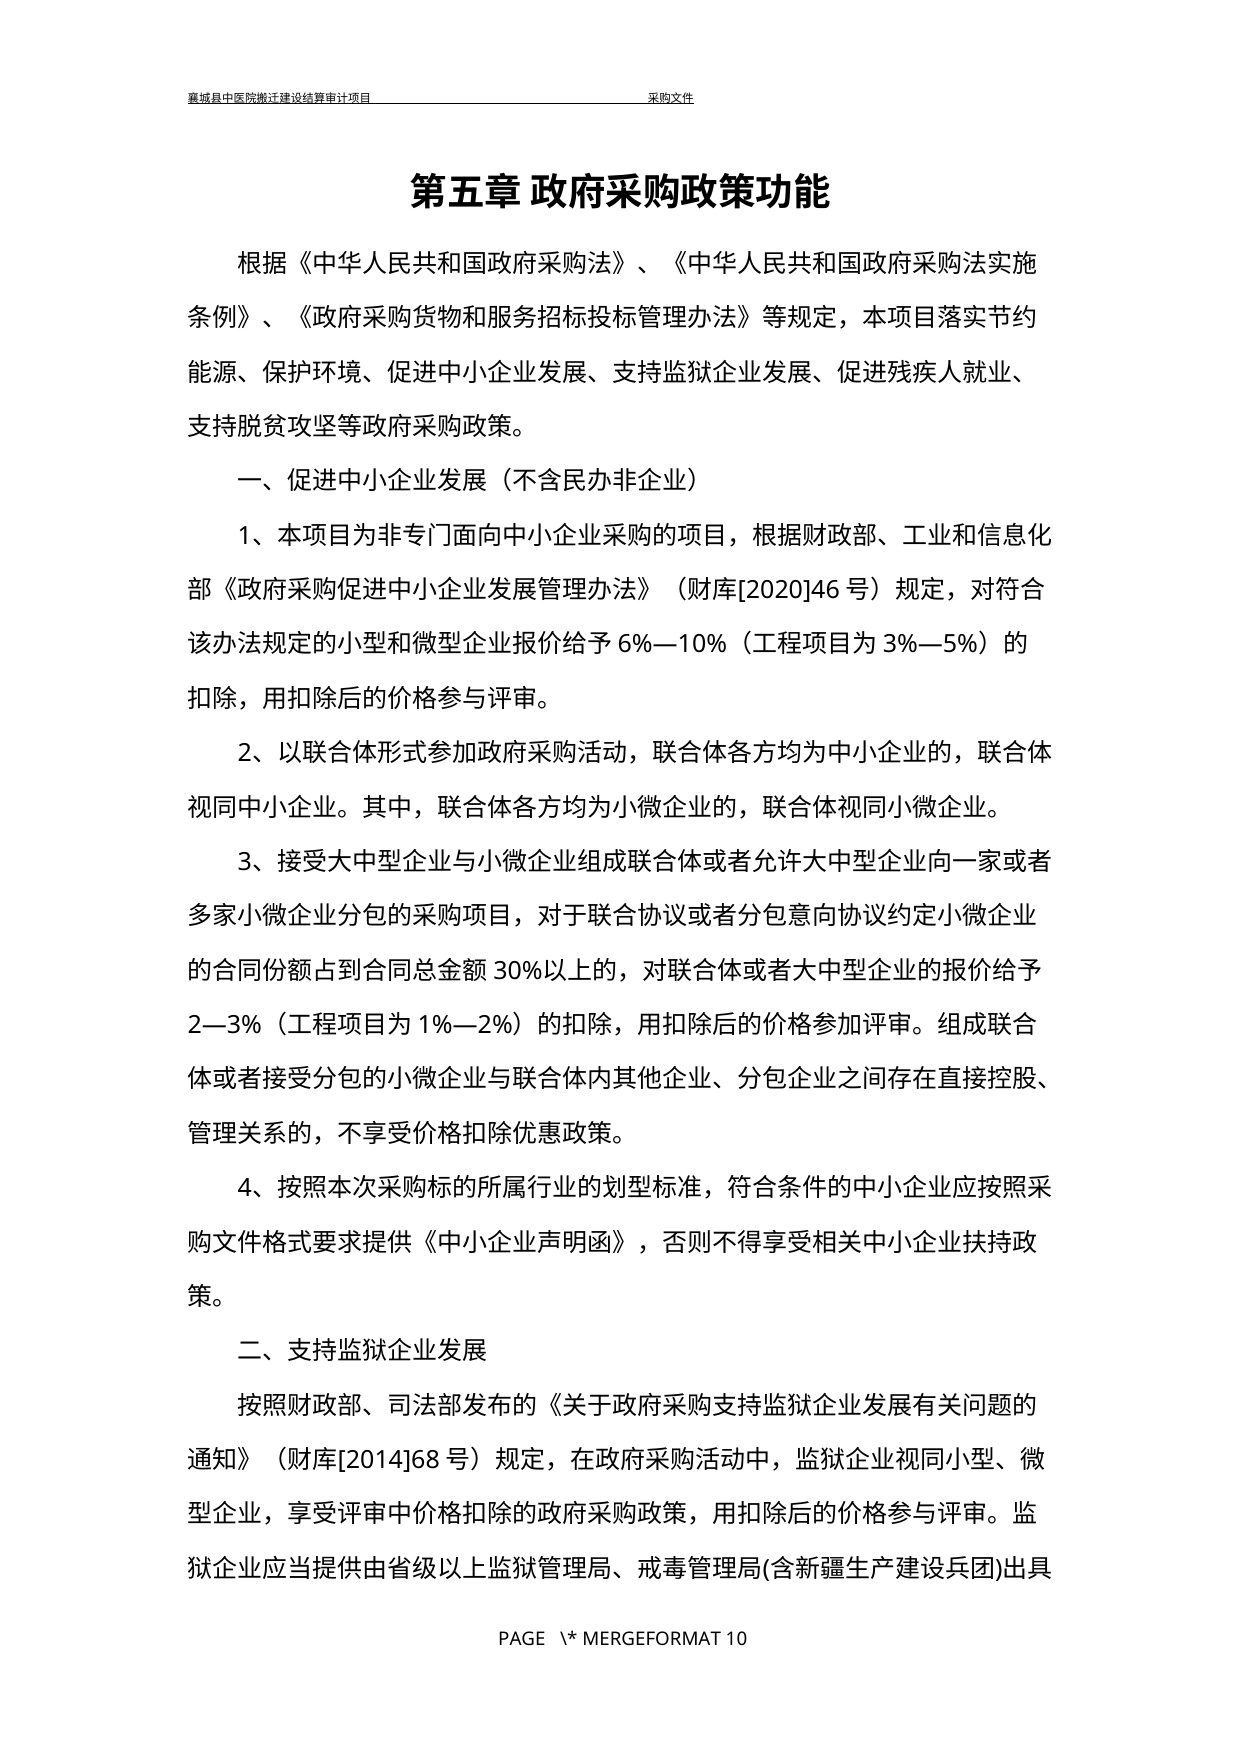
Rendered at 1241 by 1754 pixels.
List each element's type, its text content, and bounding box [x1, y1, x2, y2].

text 根据《中华人民共和国政府采购法》、《中华人民共和国政府采购法实施条例》、《政府采购货物和服务招标投标管理办法》等规定，本项目落实节约能源、保护环境、促进中小企业发展、支持监狱企业发展、促进残疾人就业、支持脱贫攻坚等政府采购政策。 [187, 243, 1053, 443]
text 第五章 政府采购政策功能 [187, 162, 1053, 216]
text 一、促进中小企业发展（不含民办非企业） [187, 461, 1053, 497]
text 1、本项目为非专门面向中小企业采购的项目，根据财政部、工业和信息化部《政府采购促进中小企业发展管理办法》（财库[2020]46号）规定，对符合该办法规定的小型和微型企业报价给予6%—10%（工程项目为 3%—5%）的扣除，用扣除后的价格参与评审。 [187, 515, 1053, 714]
text 3、接受大中型企业与小微企业组成联合体或者允许大中型企业向一家或者多家小微企业分包的采购项目，对于联合协议或者分包意向协议约定小微企业的合同份额占到合同总金额 30%以上的，对联合体或者大中型企业的报价给予 2—3%（工程项目为 1%—2%）的扣除，用扣除后的价格参加评审。组成联合体或者接受分包的小微企业与联合体内其他企业、分包企业之间存在直接控股、管理关系的，不享受价格扣除优惠政策。 [187, 841, 1053, 1149]
text 二、支持监狱企业发展 [187, 1331, 1053, 1367]
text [187, 1385, 1053, 1584]
text 4、按照本次采购标的所属行业的划型标准，符合条件的中小企业应按照采购文件格式要求提供《中小企业声明函》，否则不得享受相关中小企业扶持政策。 [187, 1168, 1053, 1313]
text 2、以联合体形式参加政府采购活动，联合体各方均为中小企业的，联合体视同中小企业。其中，联合体各方均为小微企业的，联合体视同小微企业。 [187, 733, 1053, 823]
